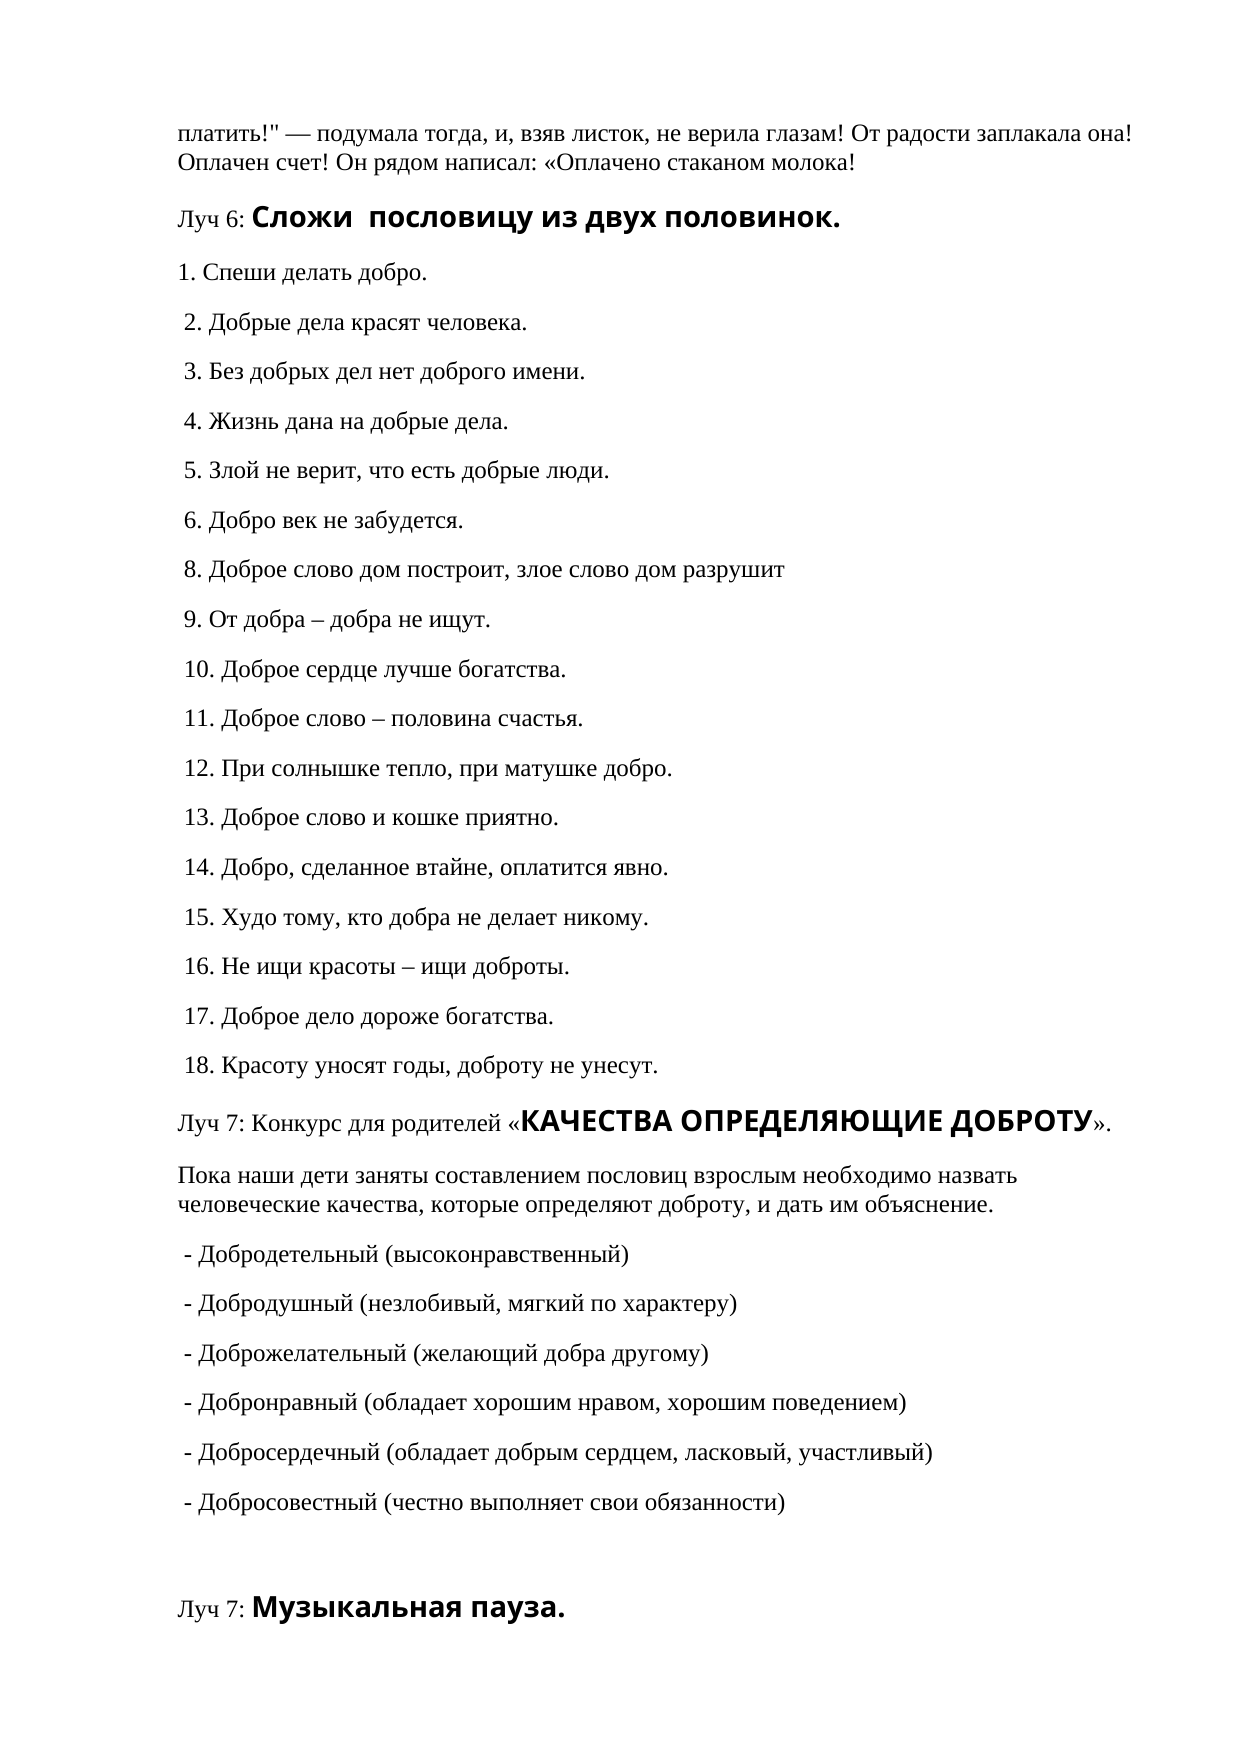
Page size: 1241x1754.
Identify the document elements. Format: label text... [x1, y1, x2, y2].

text - Добродетельный (высоконравственный) [177, 1239, 1152, 1267]
text 4. Жизнь дана на добрые дела. [177, 406, 1152, 434]
text 12. При солнышке тепло, при матушке добро. [177, 753, 1152, 782]
text 18. Красоту уносят годы, доброту не унесут. [177, 1050, 1152, 1079]
text - Добродушный (незлобивый, мягкий по характеру) [177, 1288, 1152, 1317]
text 14. Добро, сделанное втайне, оплатится явно. [177, 852, 1152, 881]
text - Доброжелательный (желающий добра другому) [177, 1338, 1152, 1367]
text 10. Доброе сердце лучше богатства. [177, 654, 1152, 682]
text Луч 7: Музыкальная пауза. [177, 1586, 1152, 1626]
text 9. От добра – добра не ищут. [177, 604, 1152, 633]
text 17. Доброе дело дороже богатства. [177, 1001, 1152, 1029]
text 2. Добрые дела красят человека. [177, 307, 1152, 335]
text Луч 6: Сложи пословицу из двух половинок. [177, 196, 1152, 236]
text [177, 118, 1152, 176]
text 11. Доброе слово – половина счастья. [177, 703, 1152, 732]
text Луч 7: Конкурс для родителей «КАЧЕСТВА ОПРЕДЕЛЯЮЩИЕ ДОБРОТУ». [177, 1100, 1152, 1139]
text 8. Доброе слово дом построит, злое слово дом разрушит [177, 554, 1152, 583]
text - Добросовестный (честно выполняет свои обязанности) [177, 1487, 1152, 1515]
text 15. Худо тому, кто добра не делает никому. [177, 902, 1152, 930]
text 1. Спеши делать добро. [177, 257, 1152, 286]
text 5. Злой не верит, что есть добрые люди. [177, 455, 1152, 484]
text - Добронравный (обладает хорошим нравом, хорошим поведением) [177, 1387, 1152, 1416]
text 6. Добро век не забудется. [177, 505, 1152, 534]
text 16. Не ищи красоты – ищи доброты. [177, 951, 1152, 980]
text 3. Без добрых дел нет доброго имени. [177, 356, 1152, 385]
text - Добросердечный (обладает добрым сердцем, ласковый, участливый) [177, 1437, 1152, 1466]
text Пока наши дети заняты составлением пословиц взрослым необходимо назвать человеческие качества, которые определяют доброту, и дать им объяснение. [177, 1160, 1152, 1218]
text 13. Доброе слово и кошке приятно. [177, 802, 1152, 831]
